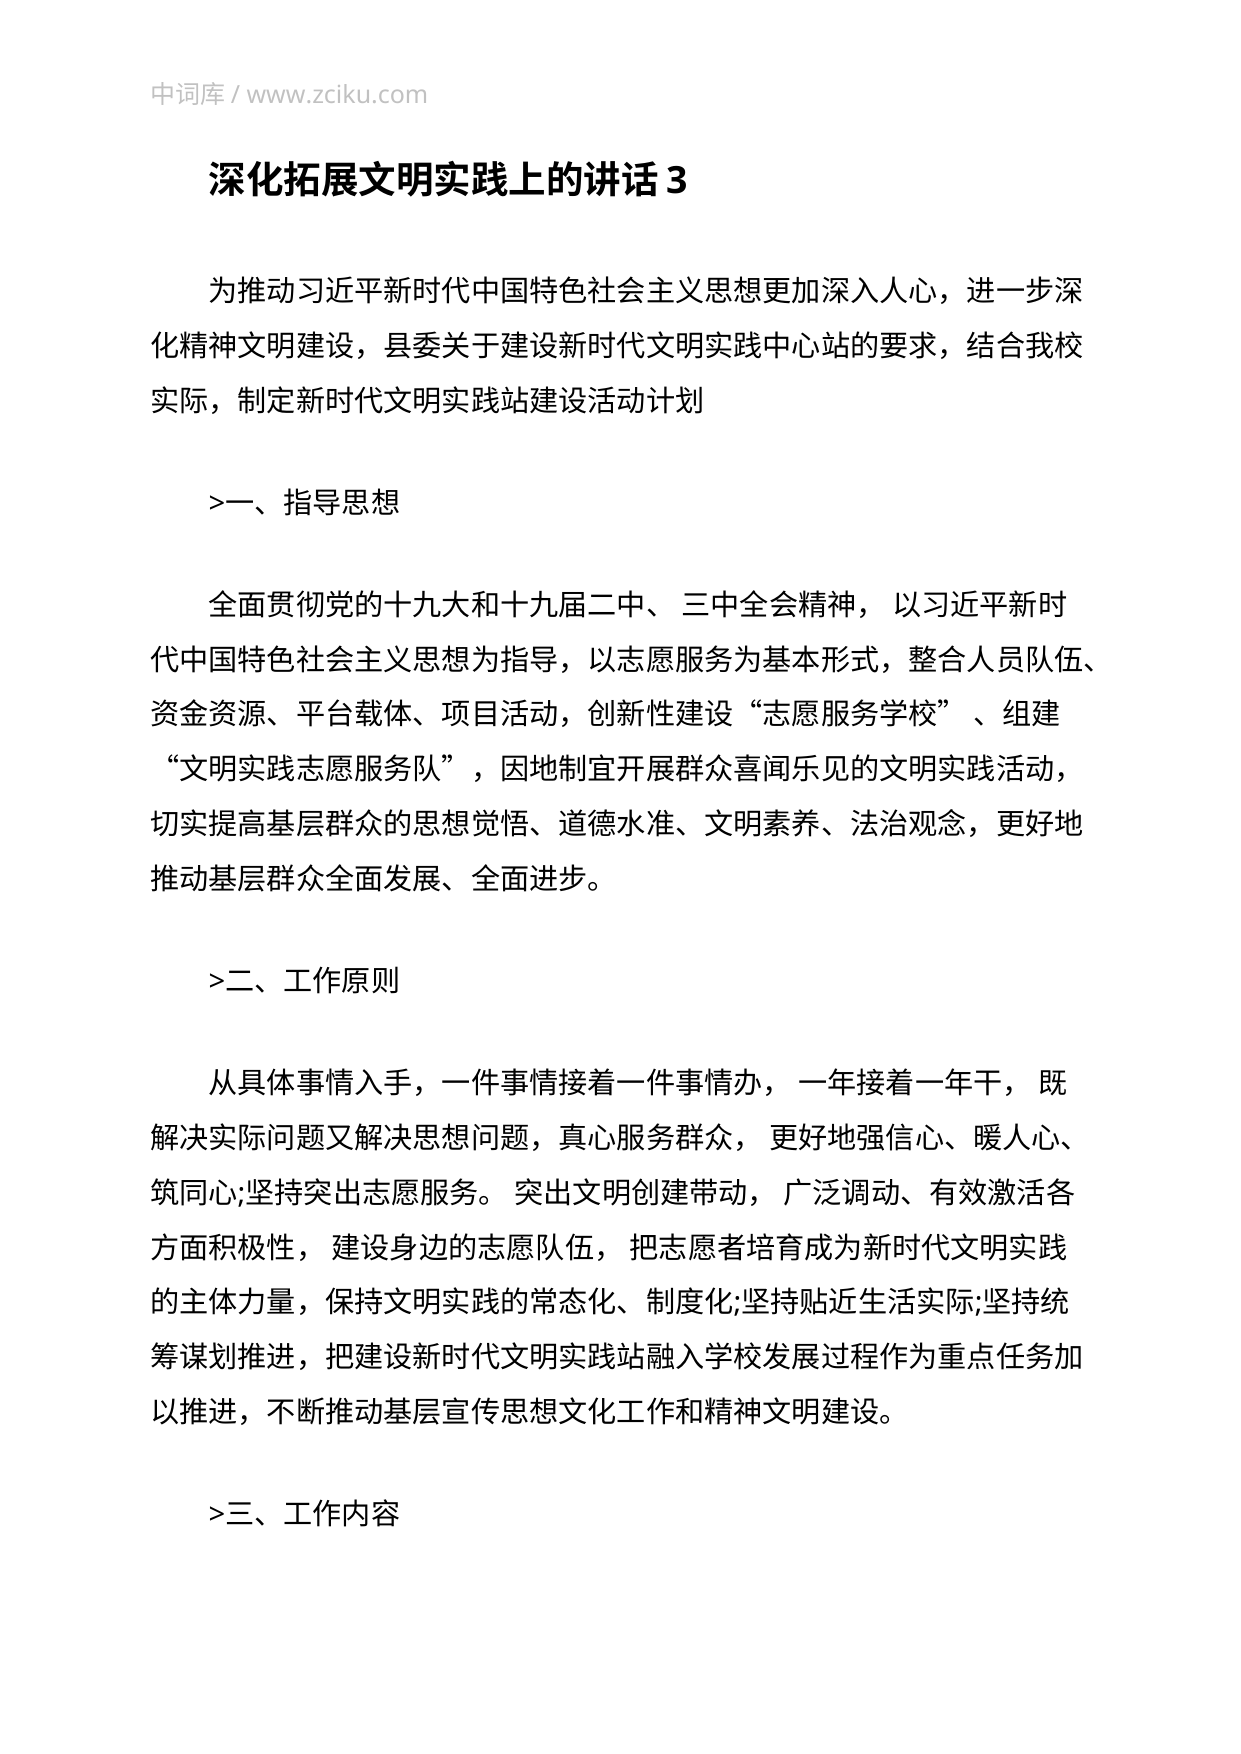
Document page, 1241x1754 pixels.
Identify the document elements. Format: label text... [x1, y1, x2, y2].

text 全面贯彻党的十九大和十九届二中、 三中全会精神， 以习近平新时代中国特色社会主义思想为指导，以志愿服务为基本形式，整合人员队伍、资金资源、平台载体、项目活动，创新性建设“志愿服务学校” 、组建“文明实践志愿服务队”，因地制宜开展群众喜闻乐见的文明实践活动，切实提高基层群众的思想觉悟、道德水准、文明素养、法治观念，更好地推动基层群众全面发展、全面进步。 [150, 581, 1090, 898]
text >三、工作内容 [150, 1491, 1090, 1533]
text 为推动习近平新时代中国特色社会主义思想更加深入人心，进一步深化精神文明建设，县委关于建设新时代文明实践中心站的要求，结合我校实际，制定新时代文明实践站建设活动计划 [150, 268, 1090, 420]
text >一、指导思想 [150, 479, 1090, 522]
text 从具体事情入手，一件事情接着一件事情办， 一年接着一年干， 既解决实际问题又解决思想问题，真心服务群众， 更好地强信心、暖人心、筑同心;坚持突出志愿服务。 突出文明创建带动， 广泛调动、有效激活各方面积极性， 建设身边的志愿队伍， 把志愿者培育成为新时代文明实践的主体力量，保持文明实践的常态化、制度化;坚持贴近生活实际;坚持统筹谋划推进，把建设新时代文明实践站融入学校发展过程作为重点任务加以推进，不断推动基层宣传思想文化工作和精神文明建设。 [150, 1059, 1090, 1431]
text 深化拓展文明实践上的讲话3 [150, 150, 1090, 204]
text >二、工作原则 [150, 957, 1090, 1000]
